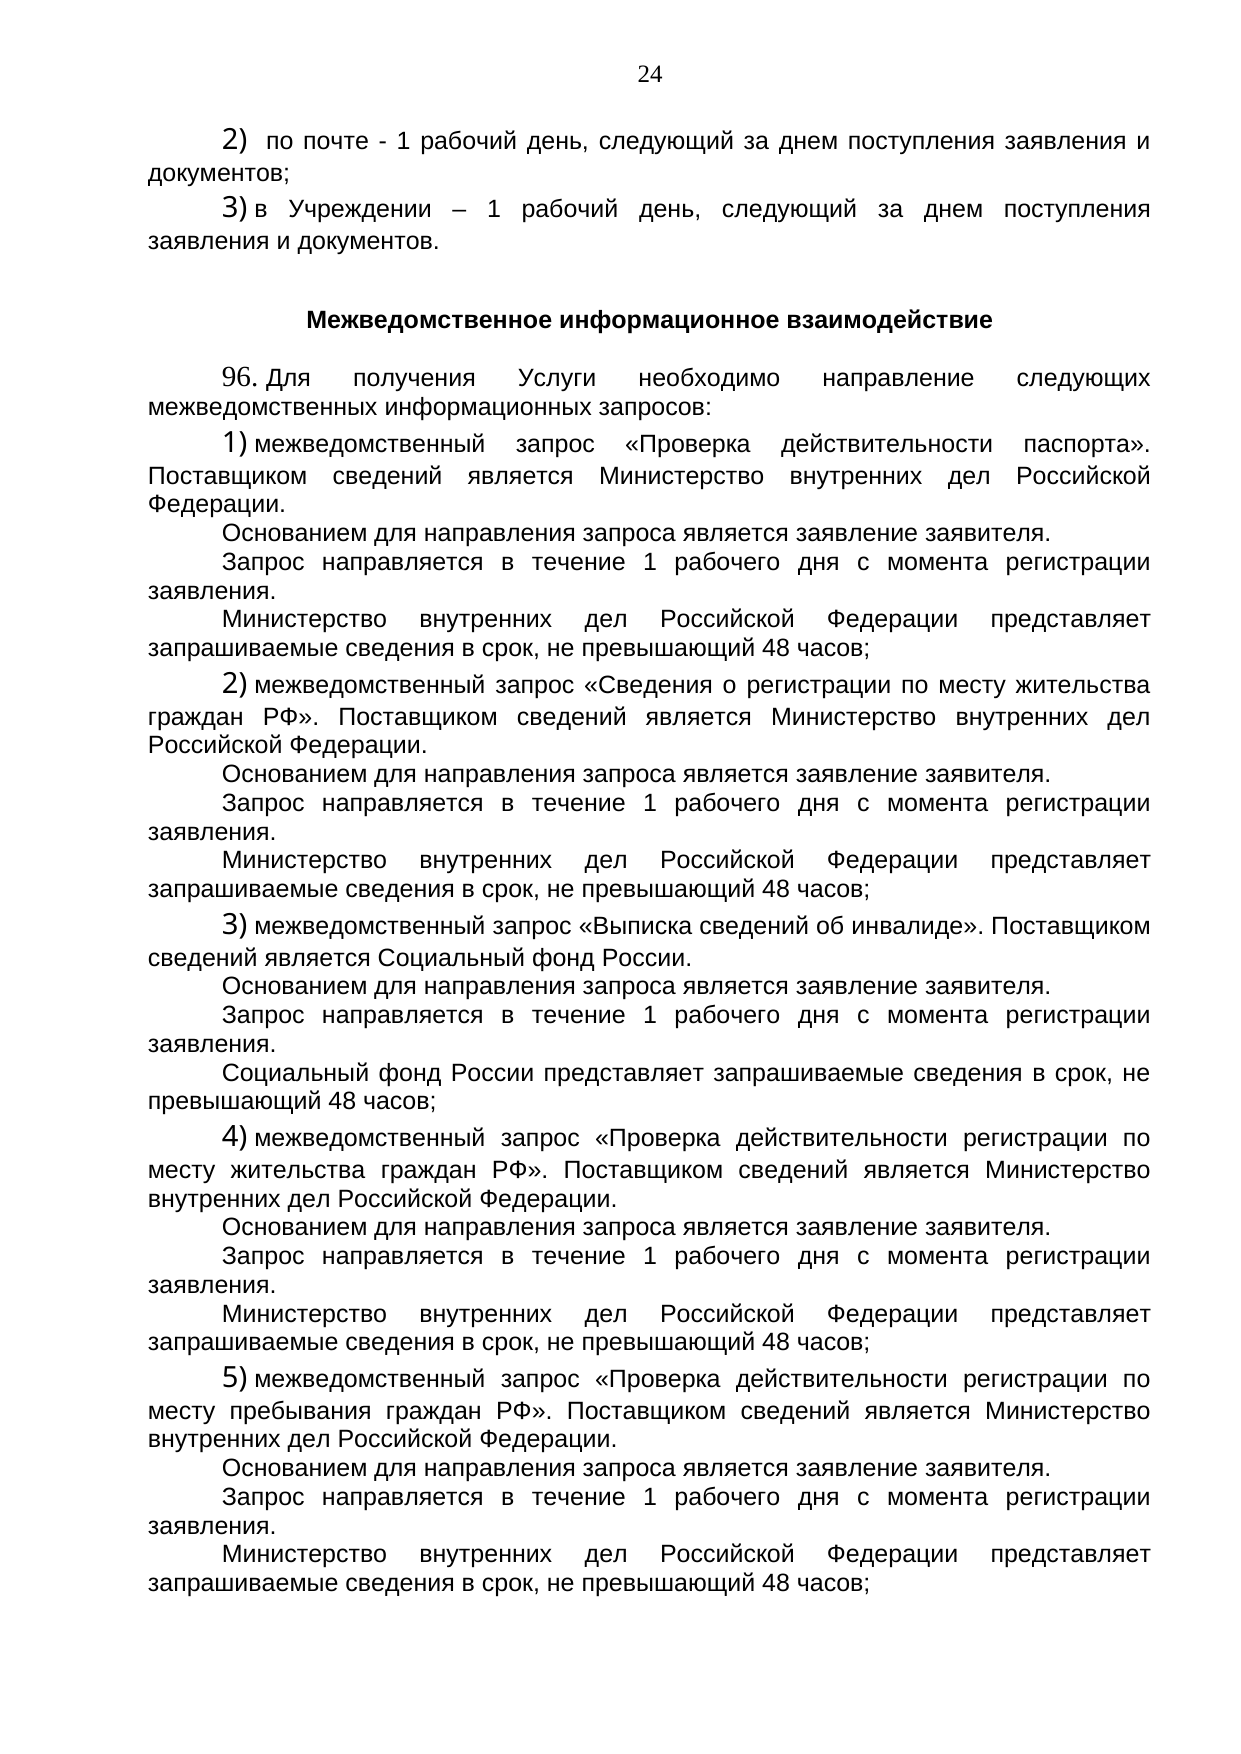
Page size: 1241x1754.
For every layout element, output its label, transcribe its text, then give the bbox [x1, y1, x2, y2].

list межведомственный запрос «Выписка сведений об инвалиде». Поставщиком сведений является Социальный фонд России. [148, 903, 1152, 971]
text Запрос направляется в течение 1 рабочего дня с момента регистрации заявления. [148, 547, 1152, 604]
text Межведомственное информационное взаимодействие [148, 305, 1152, 334]
list Для получения Услуги необходимо направление следующих межведомственных информационных запросов: [148, 359, 1152, 421]
text Запрос направляется в течение 1 рабочего дня с момента регистрации заявления. [148, 1482, 1152, 1539]
text Министерство внутренних дел Российской Федерации представляет запрашиваемые сведения в срок, не превышающий 48 часов; [148, 1298, 1152, 1356]
text Основанием для направления запроса является заявление заявителя. [148, 1453, 1152, 1482]
text Запрос направляется в течение 1 рабочего дня с момента регистрации заявления. [148, 1000, 1152, 1058]
text Основанием для направления запроса является заявление заявителя. [148, 759, 1152, 788]
list межведомственный запрос «Проверка действительности регистрации по месту пребывания граждан РФ». Поставщиком сведений является Министерство внутренних дел Российской Федерации. [148, 1356, 1152, 1453]
text Министерство внутренних дел Российской Федерации представляет запрашиваемые сведения в срок, не превышающий 48 часов; [148, 604, 1152, 662]
text Министерство внутренних дел Российской Федерации представляет запрашиваемые сведения в срок, не превышающий 48 часов; [148, 1539, 1152, 1597]
list межведомственный запрос «Проверка действительности регистрации по месту жительства граждан РФ». Поставщиком сведений является Министерство внутренних дел Российской Федерации. [148, 1115, 1152, 1212]
text Социальный фонд России представляет запрашиваемые сведения в срок, не превышающий 48 часов; [148, 1058, 1152, 1115]
list межведомственный запрос «Сведения о регистрации по месту жительства граждан РФ». Поставщиком сведений является Министерство внутренних дел Российской Федерации. [148, 662, 1152, 759]
text Запрос направляется в течение 1 рабочего дня с момента регистрации заявления. [148, 788, 1152, 845]
text Основанием для направления запроса является заявление заявителя. [148, 971, 1152, 1000]
text Запрос направляется в течение 1 рабочего дня с момента регистрации заявления. [148, 1241, 1152, 1298]
list межведомственный запрос «Проверка действительности паспорта». Поставщиком сведений является Министерство внутренних дел Российской Федерации. [148, 421, 1152, 518]
list по почте - 1 рабочий день, следующий за днем поступления заявления и документов; [148, 118, 1152, 187]
list в Учреждении – 1 рабочий день, следующий за днем поступления заявления и документов. [148, 187, 1152, 255]
text Основанием для направления запроса является заявление заявителя. [148, 518, 1152, 547]
text Основанием для направления запроса является заявление заявителя. [148, 1212, 1152, 1241]
text Министерство внутренних дел Российской Федерации представляет запрашиваемые сведения в срок, не превышающий 48 часов; [148, 845, 1152, 903]
